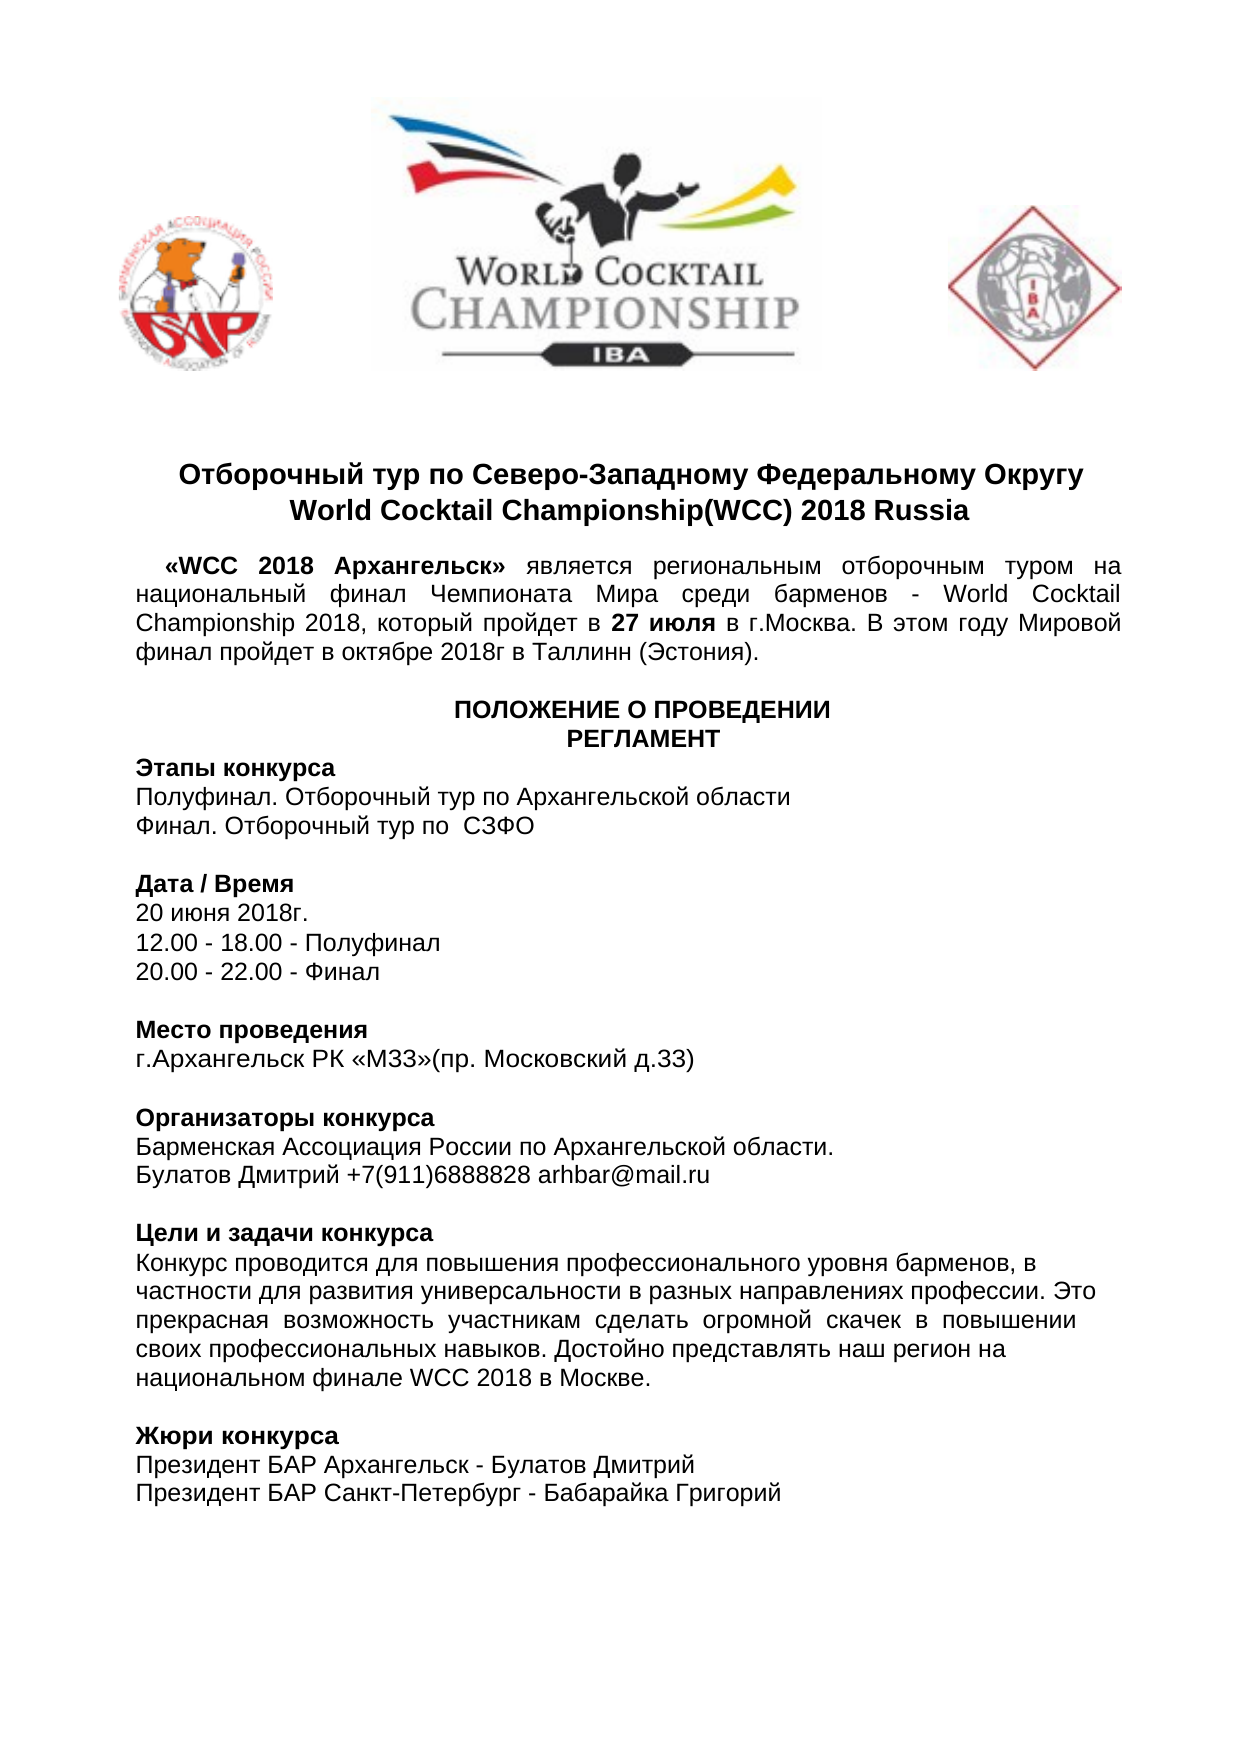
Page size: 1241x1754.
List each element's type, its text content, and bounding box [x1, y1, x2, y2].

text Президент БАР Архангельск - Булатов Дмитрий Президент БАР Санкт-Петербург - Бабарайка Григорий [135, 1450, 818, 1507]
text г.Архангельск РК «М33»(пр. Московский д.33) [135, 1044, 1134, 1073]
picture [370, 97, 822, 371]
subtitle Место проведения [135, 1015, 1134, 1044]
text Барменская Ассоциация России по Архангельской области. Булатов Дмитрий +7(911)6888828 arhbar@mail.ru [135, 1132, 871, 1189]
text World Cocktail Championship(WCC) 2018 Russia [173, 493, 1086, 526]
picture [118, 216, 273, 371]
text 20.00 - 22.00 - Финал [135, 957, 1134, 985]
text ПОЛОЖЕНИЕ О ПРОВЕДЕНИИ РЕГЛАМЕНТ [454, 695, 983, 752]
text Конкурс проводится для повышения профессионального уровня барменов, в частности для развития универсальности в разных направлениях профессии. Это прекрасная возможность участникам сделать огромной скачек в повышении своих профессиональных навыков. Достойно представлять наш регион на национальном финале WCC 2018 в Москве. [135, 1248, 1134, 1391]
text 20 июня 2018г. [135, 898, 1134, 927]
picture [947, 205, 1122, 371]
subtitle Цели и задачи конкурса [135, 1218, 1134, 1247]
text «WCC 2018 Архангельск» является региональным отборочным туром на национальный финал Чемпионата Мира среди барменов - World Cocktail Championship 2018, который пройдет в 27 июля в г.Москва. В этом году Мировой финал пройдет в октябре 2018г в Таллинн (Эстония). [135, 551, 1122, 666]
subtitle Отборочный тур по Северо-Западному Федеральному Округу [176, 457, 1086, 491]
subtitle Дата / Время [135, 869, 1134, 898]
subtitle Жюри конкурса [135, 1421, 1134, 1449]
subtitle Этапы конкурса [135, 753, 340, 782]
text Полуфинал. Отборочный тур по Архангельской области Финал. Отборочный тур по СЗФО [135, 782, 871, 840]
subtitle Организаторы конкурса [135, 1102, 1134, 1131]
text 12.00 - 18.00 - Полуфинал [135, 927, 1134, 956]
